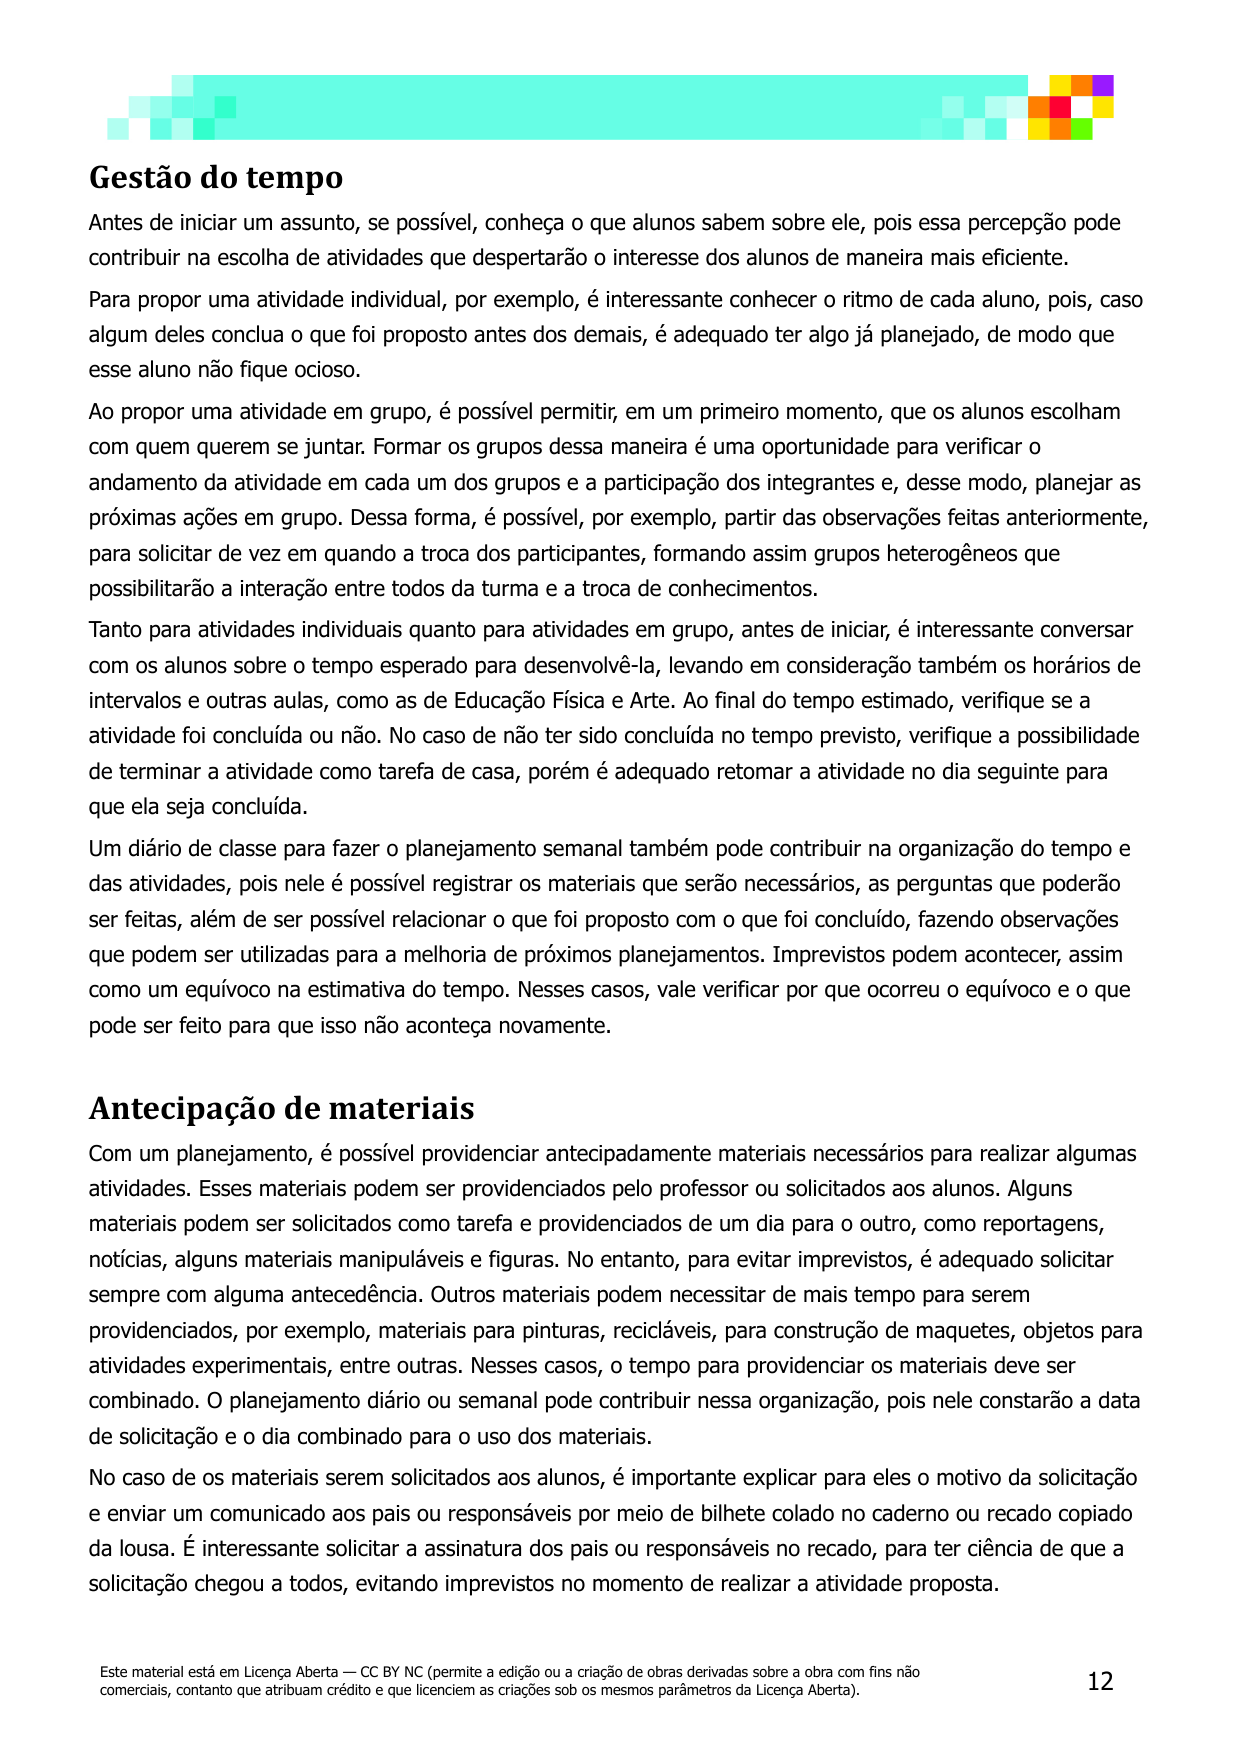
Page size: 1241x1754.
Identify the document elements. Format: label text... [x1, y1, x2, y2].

text Ao propor uma atividade em grupo, é possível permitir, em um primeiro momento, que os alunos escolham com quem querem se juntar. Formar os grupos dessa maneira é uma oportunidade para verificar o andamento da atividade em cada um dos grupos e a participação dos integrantes e, desse modo, planejar as próximas ações em grupo. Dessa forma, é possível, por exemplo, partir das observações feitas anteriormente, para solicitar de vez em quando a troca dos participantes, formando assim grupos heterogêneos que possibilitarão a interação entre todos da turma e a troca de conhecimentos. [89, 391, 1152, 603]
text Gestão do tempo [89, 157, 1152, 196]
text Com um planejamento, é possível providenciar antecipadamente materiais necessários para realizar algumas atividades. Esses materiais podem ser providenciados pelo professor ou solicitados aos alunos. Alguns materiais podem ser solicitados como tarefa e providenciados de um dia para o outro, como reportagens, notícias, alguns materiais manipuláveis e figuras. No entanto, para evitar imprevistos, é adequado solicitar sempre com alguma antecedência. Outros materiais podem necessitar de mais tempo para serem providenciados, por exemplo, materiais para pinturas, recicláveis, para construção de maquetes, objetos para atividades experimentais, entre outras. Nesses casos, o tempo para providenciar os materiais deve ser combinado. O planejamento diário ou semanal pode contribuir nessa organização, pois nele constarão a data de solicitação e o dia combinado para o uso dos materiais. [89, 1133, 1152, 1451]
text Um diário de classe para fazer o planejamento semanal também pode contribuir na organização do tempo e das atividades, pois nele é possível registrar os materiais que serão necessários, as perguntas que poderão ser feitas, além de ser possível relacionar o que foi proposto com o que foi concluído, fazendo observações que podem ser utilizadas para a melhoria de próximos planejamentos. Imprevistos podem acontecer, assim como um equívoco na estimativa do tempo. Nesses casos, vale verificar por que ocorreu o equívoco e o que pode ser feito para que isso não aconteça novamente. [89, 828, 1152, 1040]
text Antes de iniciar um assunto, se possível, conheça o que alunos sabem sobre ele, pois essa percepção pode contribuir na escolha de atividades que despertarão o interesse dos alunos de maneira mais eficiente. [89, 202, 1152, 273]
text Tanto para atividades individuais quanto para atividades em grupo, antes de iniciar, é interessante conversar com os alunos sobre o tempo esperado para desenvolvê-la, levando em consideração também os horários de intervalos e outras aulas, como as de Educação Física e Arte. Ao final do tempo estimado, verifique se a atividade foi concluída ou não. No caso de não ter sido concluída no tempo previsto, verifique a possibilidade de terminar a atividade como tarefa de casa, porém é adequado retomar a atividade no dia seguinte para que ela seja concluída. [89, 609, 1152, 822]
text No caso de os materiais serem solicitados aos alunos, é importante explicar para eles o motivo da solicitação e enviar um comunicado aos pais ou responsáveis por meio de bilhete colado no caderno ou recado copiado da lousa. É interessante solicitar a assinatura dos pais ou responsáveis no recado, para ter ciência de que a solicitação chegou a todos, evitando imprevistos no momento de realizar a atividade proposta. [89, 1457, 1152, 1599]
text Antecipação de materiais [89, 1088, 1152, 1127]
text Para propor uma atividade individual, por exemplo, é interessante conhecer o ritmo de cada aluno, pois, caso algum deles conclua o que foi proposto antes dos demais, é adequado ter algo já planejado, de modo que esse aluno não fique ocioso. [89, 279, 1152, 385]
picture [88, 75, 1114, 151]
